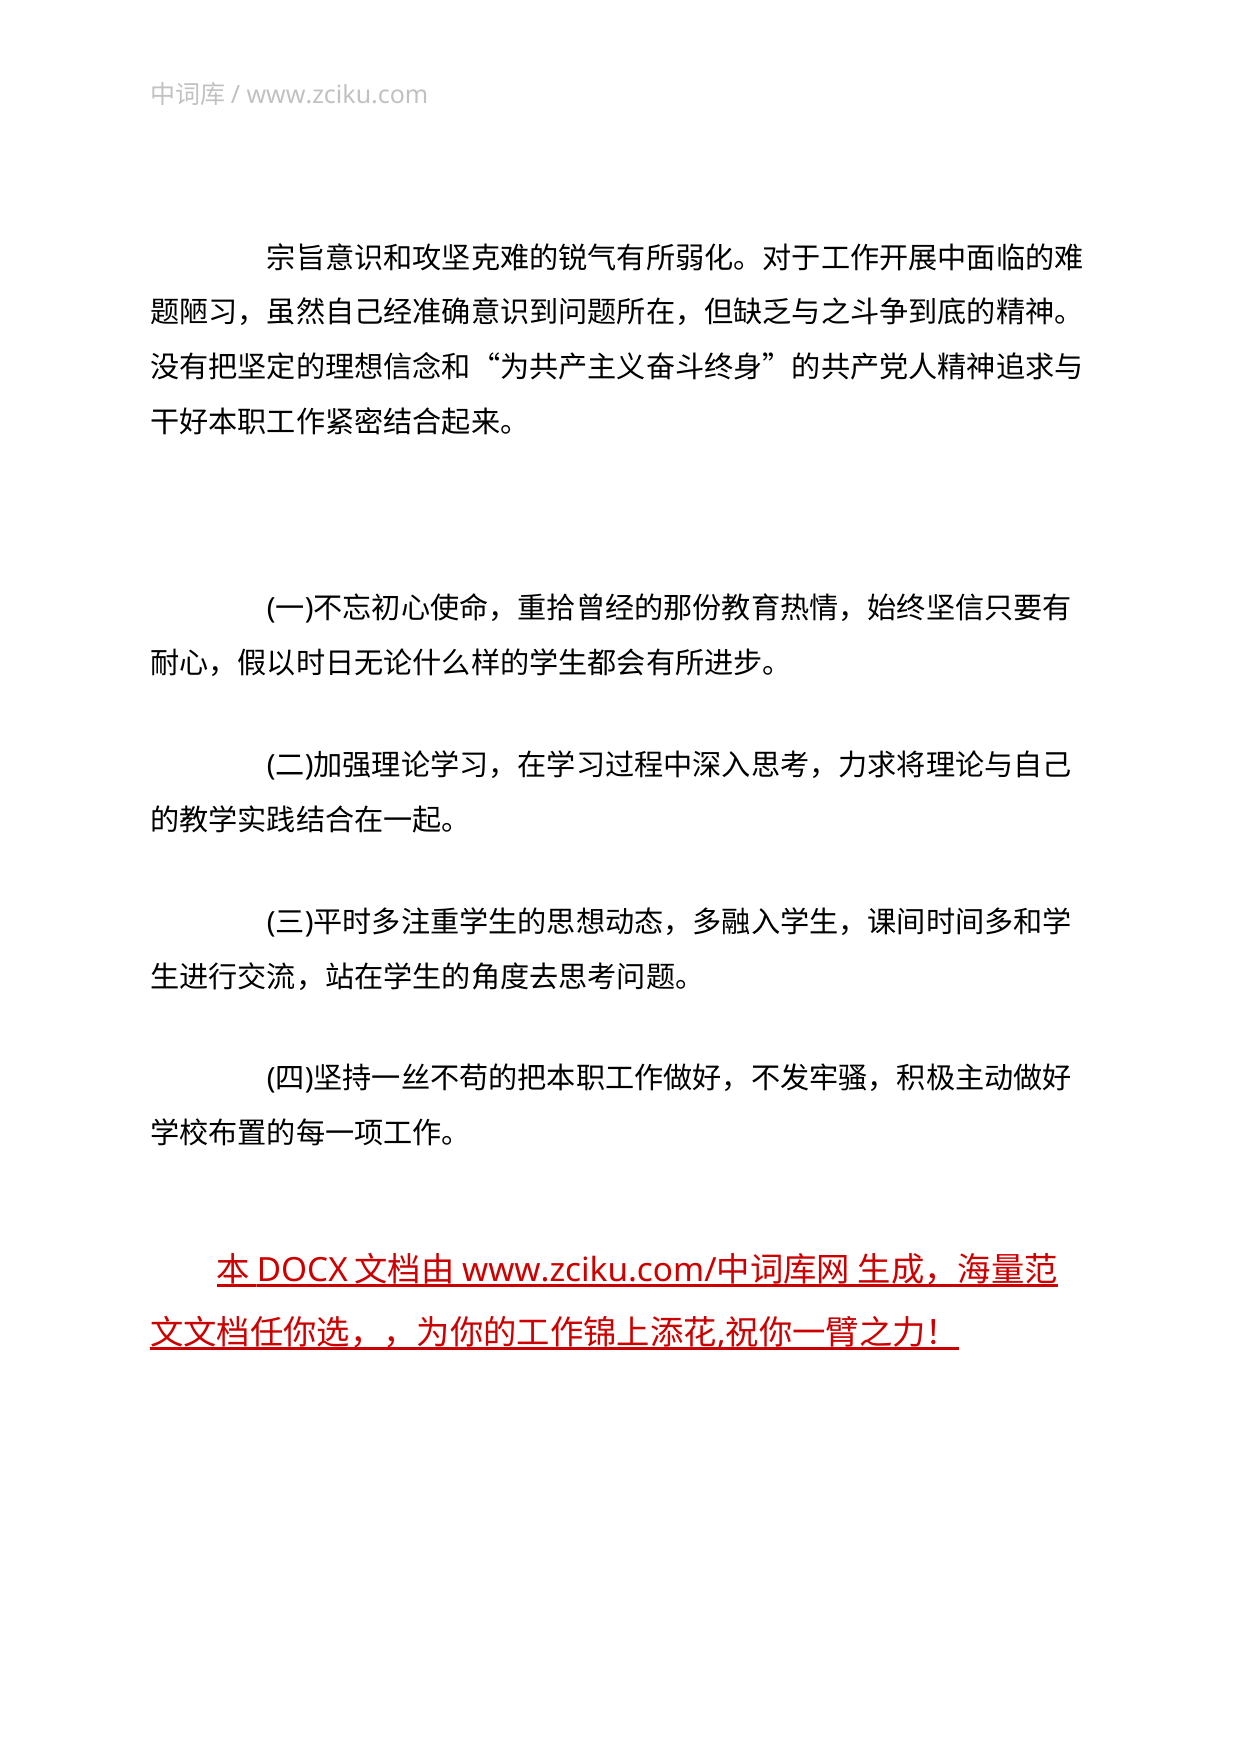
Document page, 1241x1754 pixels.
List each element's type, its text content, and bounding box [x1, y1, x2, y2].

text (三)平时多注重学生的思想动态，多融入学生，课间时间多和学生进行交流，站在学生的角度去思考问题。 [150, 898, 1090, 996]
text (四)坚持一丝不苟的把本职工作做好，不发牢骚，积极主动做好学校布置的每一项工作。 [150, 1055, 1090, 1152]
text (二)加强理论学习，在学习过程中深入思考，力求将理论与自己的教学实践结合在一起。 [150, 742, 1090, 839]
text 本DOCX文档由 www.zciku.com/中词库网 生成，海量范文文档任你选，，为你的工作锦上添花,祝你一臂之力！ [150, 1243, 1090, 1354]
text (一)不忘初心使命，重拾曾经的那份教育热情，始终坚信只要有耐心，假以时日无论什么样的学生都会有所进步。 [150, 585, 1090, 682]
text 宗旨意识和攻坚克难的锐气有所弱化。对于工作开展中面临的难题陋习，虽然自己经准确意识到问题所在，但缺乏与之斗争到底的精神。没有把坚定的理想信念和“为共产主义奋斗终身”的共产党人精神追求与干好本职工作紧密结合起来。 [150, 234, 1090, 441]
